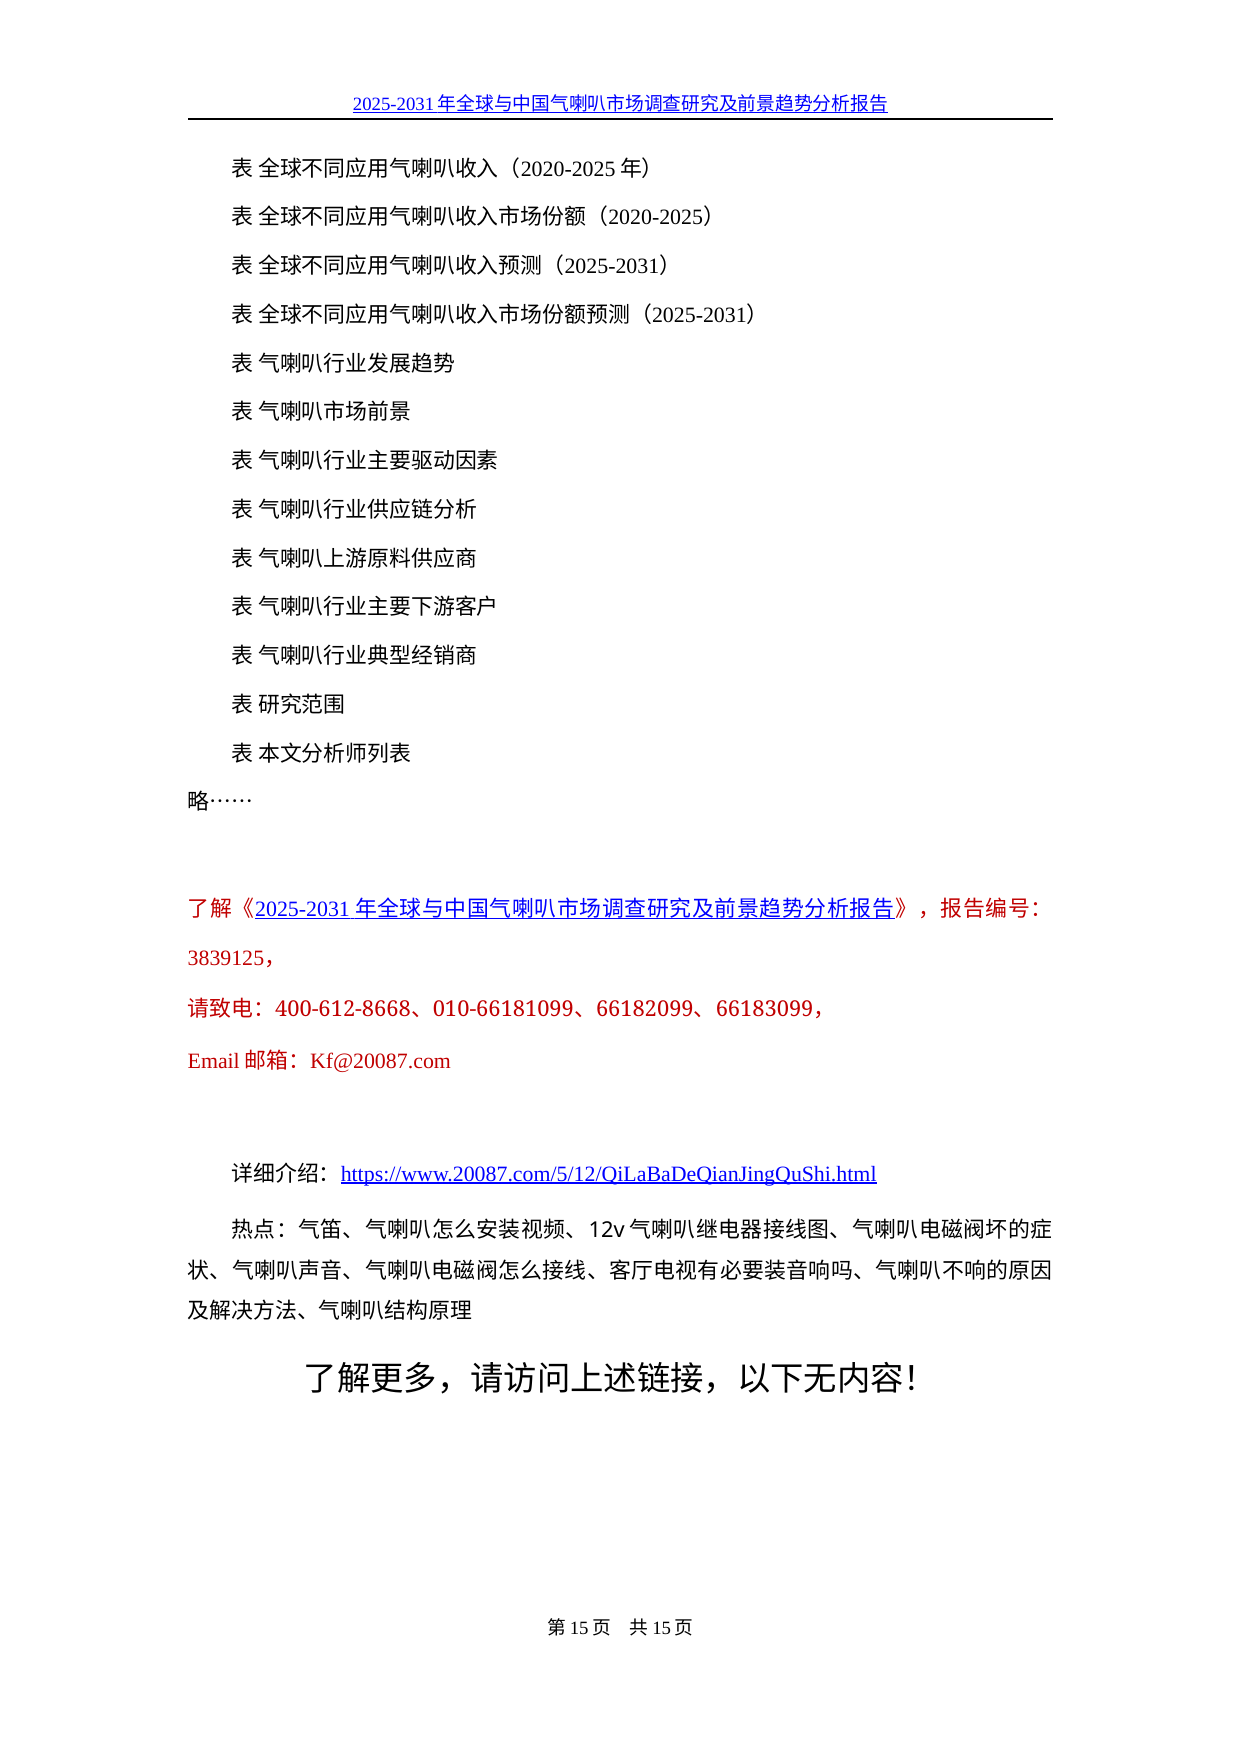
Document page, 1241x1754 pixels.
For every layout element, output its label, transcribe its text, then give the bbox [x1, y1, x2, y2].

text 热点：气笛、气喇叭怎么安装视频、12v气喇叭继电器接线图、气喇叭电磁阀坏的症状、气喇叭声音、气喇叭电磁阀怎么接线、客厅电视有必要装音响吗、气喇叭不响的原因及解决方法、气喇叭结构原理 [187, 1212, 1053, 1326]
title 了解更多，请访问上述链接，以下无内容！ [187, 1343, 1053, 1408]
text Email邮箱：Kf@20087.com [187, 1042, 1053, 1075]
text 了解《2025-2031年全球与中国气喇叭市场调查研究及前景趋势分析报告》，报告编号：3839125， [187, 890, 1053, 972]
text 请致电：400-612-8668、010-66181099、66182099、66183099， [187, 991, 1053, 1023]
text 详细介绍：https://www.20087.com/5/12/QiLaBaDeQianJingQuShi.html [187, 1155, 1053, 1188]
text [187, 150, 1053, 816]
